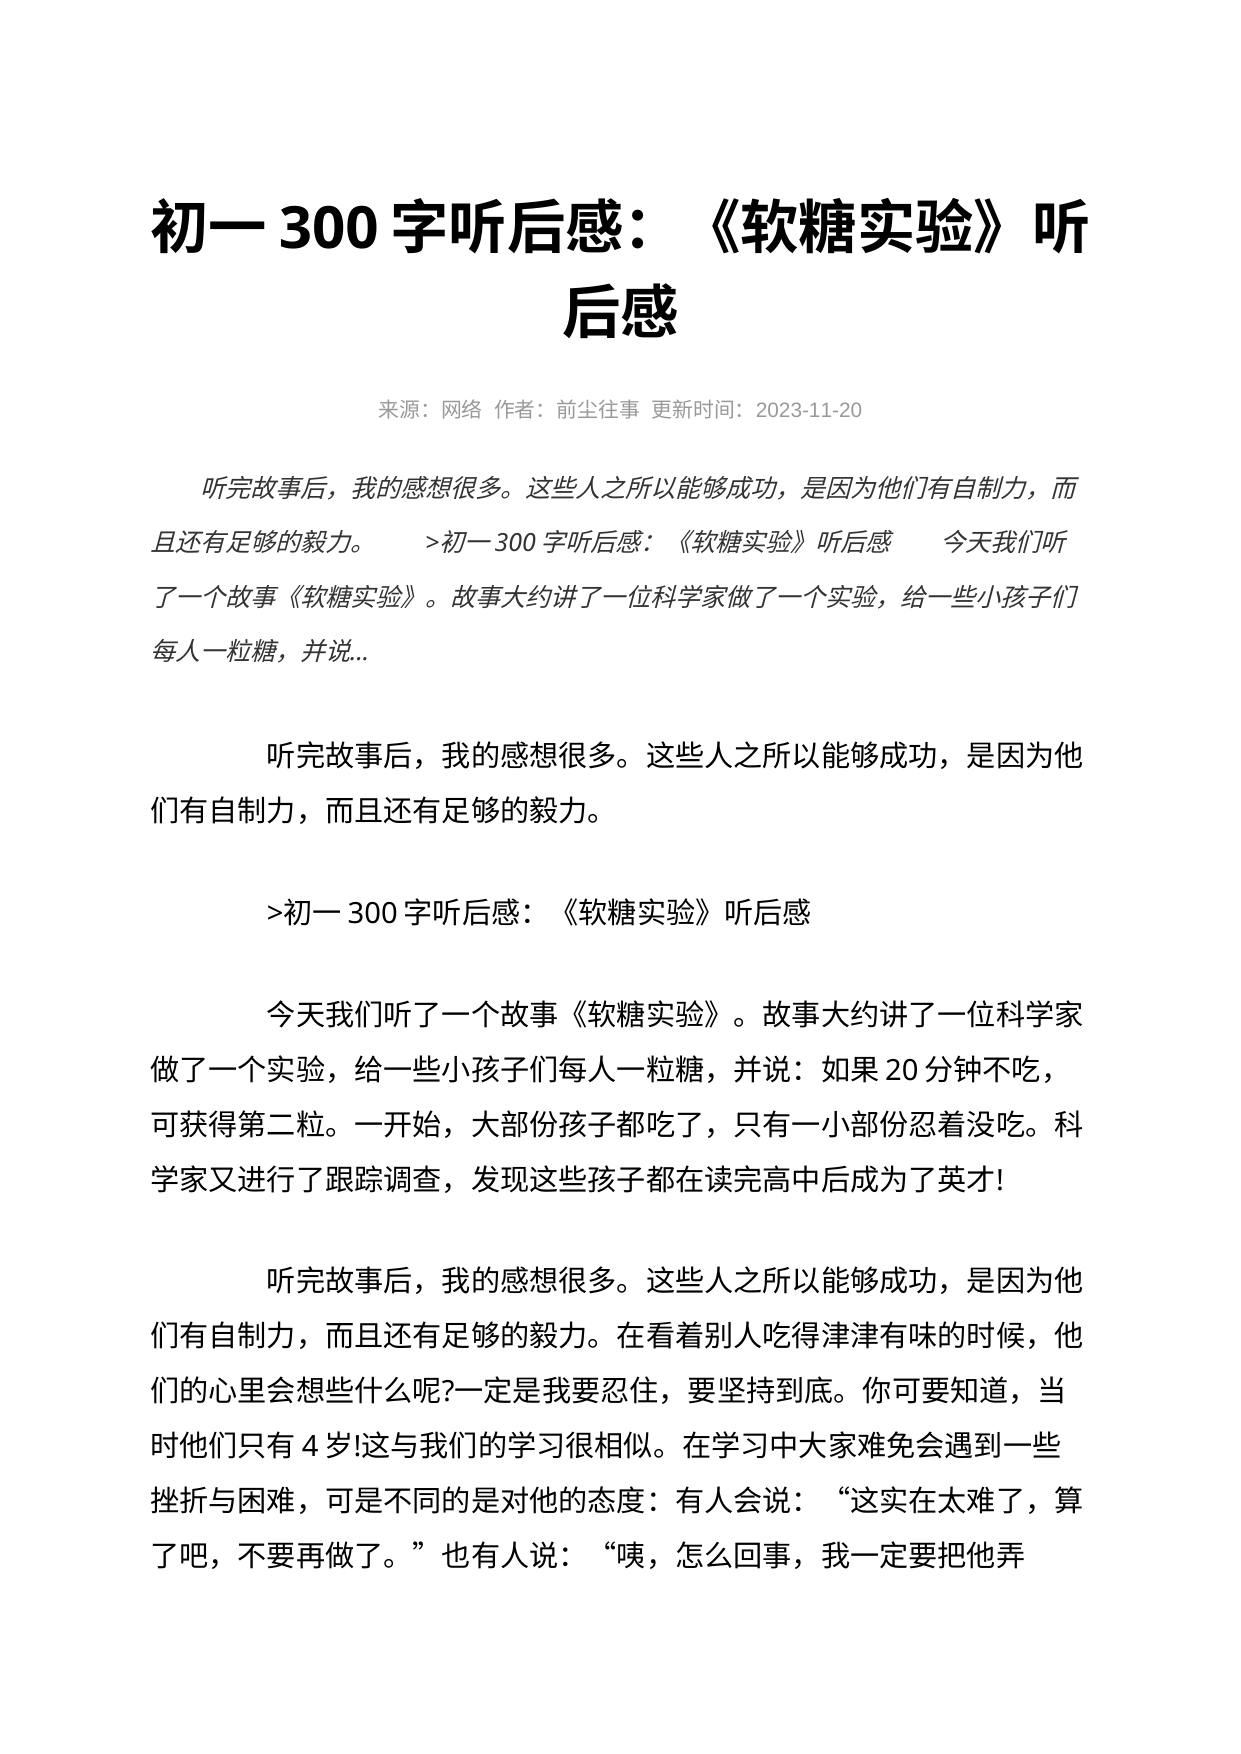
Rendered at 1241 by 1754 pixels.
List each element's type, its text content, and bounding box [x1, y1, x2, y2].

text 今天我们听了一个故事《软糖实验》。故事大约讲了一位科学家做了一个实验，给一些小孩子们每人一粒糖，并说：如果20分钟不吃，可获得第二粒。一开始，大部份孩子都吃了，只有一小部份忍着没吃。科学家又进行了跟踪调查，发现这些孩子都在读完高中后成为了英才! [150, 991, 1090, 1198]
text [150, 1258, 1090, 1575]
text 听完故事后，我的感想很多。这些人之所以能够成功，是因为他们有自制力，而且还有足够的毅力。 [150, 733, 1090, 830]
text 来源：网络 作者：前尘往事 更新时间：2023-11-20 [150, 397, 1090, 421]
text 听完故事后，我的感想很多。这些人之所以能够成功，是因为他们有自制力，而且还有足够的毅力。 >初一300字听后感：《软糖实验》听后感 今天我们听了一个故事《软糖实验》。故事大约讲了一位科学家做了一个实验，给一些小孩子们每人一粒糖，并说... [150, 468, 1090, 668]
subtitle 初一300字听后感：《软糖实验》听后感 [150, 181, 1090, 351]
text >初一300字听后感：《软糖实验》听后感 [150, 889, 1090, 932]
